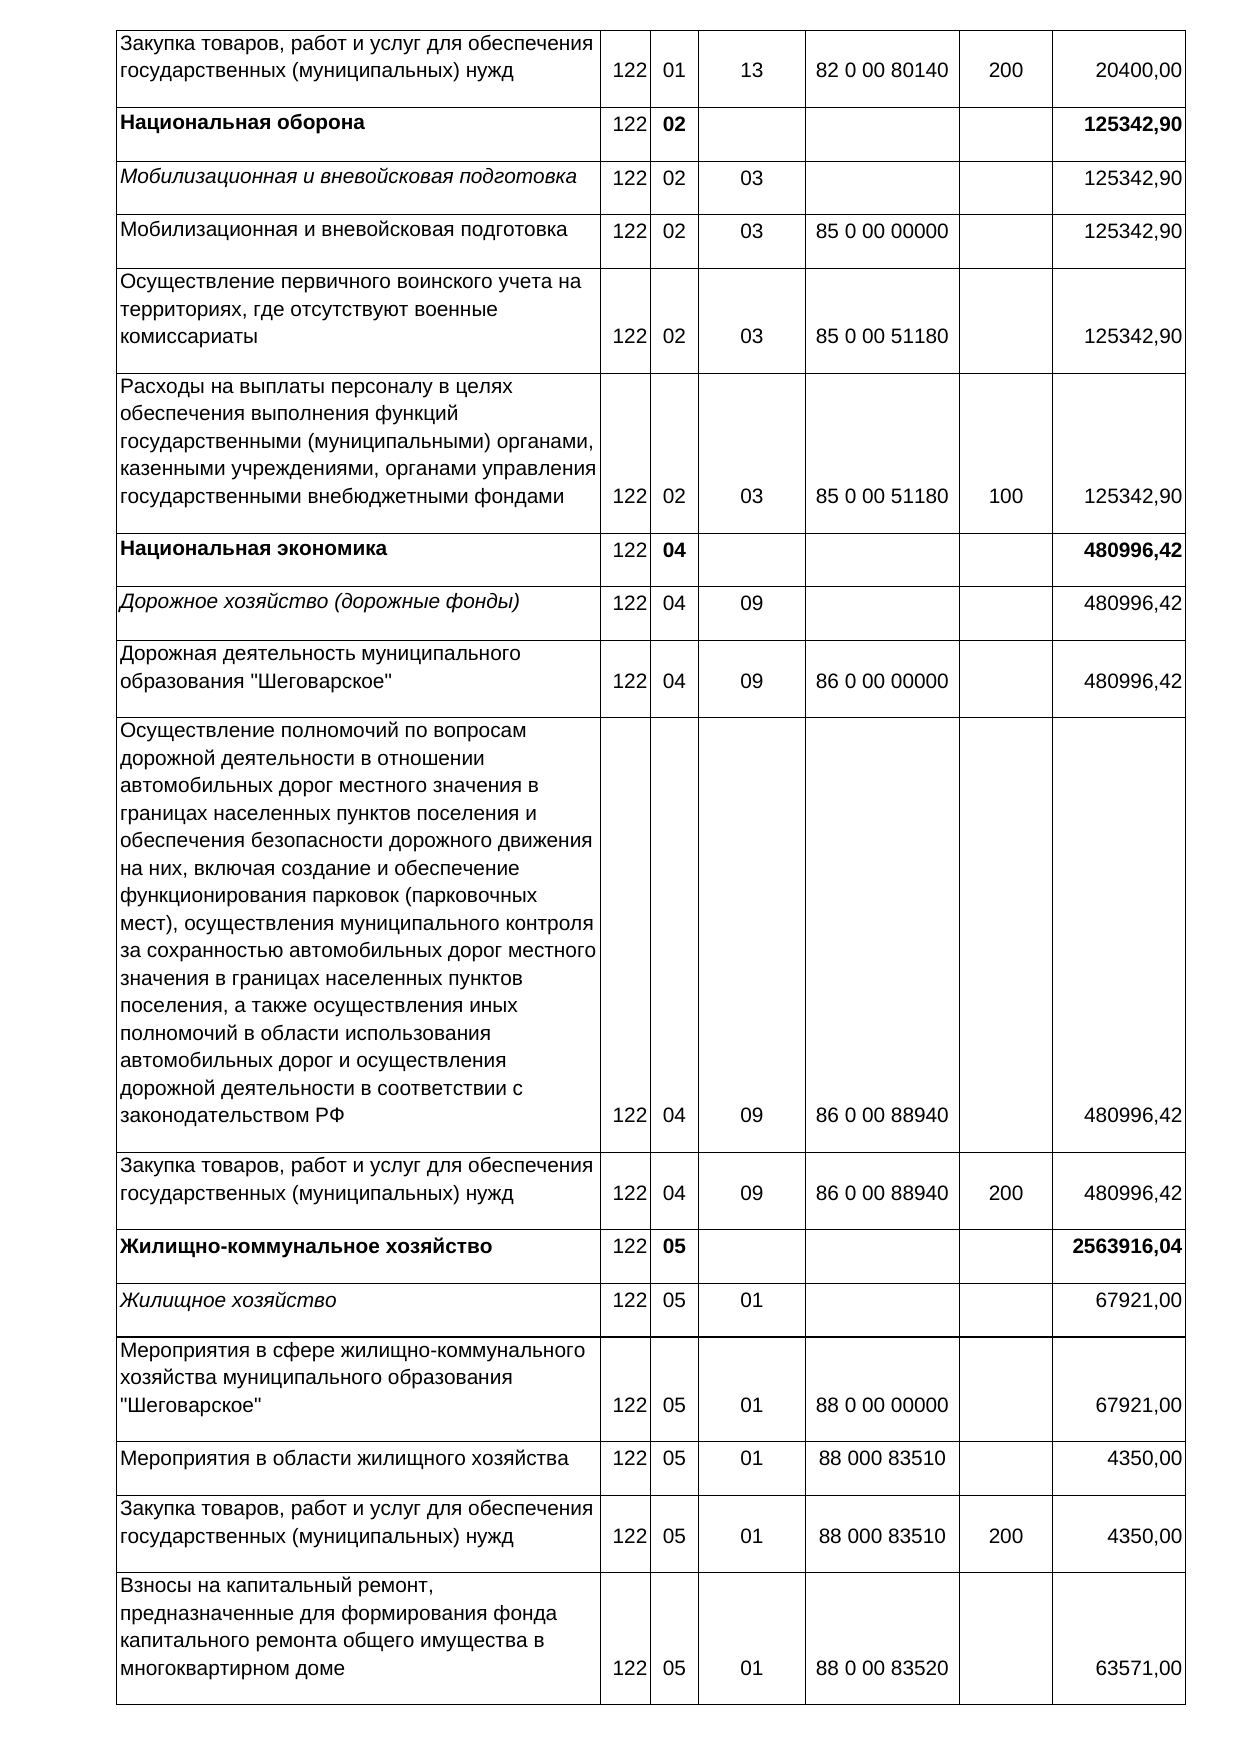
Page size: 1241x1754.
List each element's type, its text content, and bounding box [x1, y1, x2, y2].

table_cell 122 [601, 1573, 650, 1704]
table_cell 125342,90 [1053, 269, 1185, 373]
table_cell 480996,42 [1053, 718, 1185, 1152]
table_cell 01 [699, 1284, 805, 1336]
table_cell [960, 1442, 1052, 1495]
table_cell 09 [699, 1153, 805, 1229]
table_cell 09 [699, 718, 805, 1152]
table_cell 03 [699, 269, 805, 373]
table_cell [806, 162, 959, 214]
table_cell [806, 1230, 959, 1283]
table_cell 86 0 00 88940 [806, 718, 959, 1152]
table_cell 02 [651, 374, 698, 532]
table_cell 01 [699, 1442, 805, 1495]
table_cell [960, 269, 1052, 373]
table_cell 85 0 00 00000 [806, 215, 959, 268]
table_cell 86 0 00 00000 [806, 641, 959, 717]
table_cell 125342,90 [1053, 374, 1185, 532]
table_cell 63571,00 [1053, 1573, 1185, 1704]
table_cell 01 [651, 31, 698, 107]
table_cell 4350,00 [1053, 1496, 1185, 1572]
table_cell Взносы на капитальный ремонт, предназначенные для формирования фонда капитального ремонта общего имущества в многоквартирном доме [117, 1573, 600, 1704]
table_cell Дорожное хозяйство (дорожные фонды) [117, 587, 600, 640]
table_cell 122 [601, 162, 650, 214]
table_cell 200 [960, 1496, 1052, 1572]
table_cell 02 [651, 269, 698, 373]
table_cell [960, 534, 1052, 586]
table_cell 122 [601, 374, 650, 532]
table_cell Жилищно-коммунальное хозяйство [117, 1230, 600, 1283]
table_cell Национальная экономика [117, 534, 600, 586]
table_cell 122 [601, 587, 650, 640]
table_cell Расходы на выплаты персоналу в целях обеспечения выполнения функций государственными (муниципальными) органами, казенными учреждениями, органами управления государственными внебюджетными фондами [117, 374, 600, 532]
table_cell 100 [960, 374, 1052, 532]
table_cell 01 [699, 1573, 805, 1704]
table_cell 122 [601, 534, 650, 586]
table_cell 88 0 00 83520 [806, 1573, 959, 1704]
table_cell 67921,00 [1053, 1338, 1185, 1441]
table_cell 04 [651, 641, 698, 717]
table_cell 122 [601, 1153, 650, 1229]
table_cell 20400,00 [1053, 31, 1185, 107]
table_cell 09 [699, 641, 805, 717]
table_cell [699, 534, 805, 586]
table_cell [960, 718, 1052, 1152]
table_cell 122 [601, 31, 650, 107]
table_cell 122 [601, 269, 650, 373]
table_cell Жилищное хозяйство [117, 1284, 600, 1336]
table_cell 04 [651, 1153, 698, 1229]
table_cell 480996,42 [1053, 587, 1185, 640]
table_cell 480996,42 [1053, 534, 1185, 586]
table_cell Закупка товаров, работ и услуг для обеспечения государственных (муниципальных) нужд [117, 1496, 600, 1572]
table_cell [960, 1230, 1052, 1283]
table_cell 01 [699, 1496, 805, 1572]
table_cell 03 [699, 215, 805, 268]
table_cell 02 [651, 162, 698, 214]
table_cell 88 0 00 00000 [806, 1338, 959, 1441]
table_cell Закупка товаров, работ и услуг для обеспечения государственных (муниципальных) нужд [117, 1153, 600, 1229]
table_cell Осуществление полномочий по вопросам дорожной деятельности в отношении автомобильных дорог местного значения в границах населенных пунктов поселения и обеспечения безопасности дорожного движения на них, включая создание и обеспечение функционирования парковок (парковочных мест), осуществления муниципального контроля за сохранностью автомобильных дорог местного значения в границах населенных пунктов поселения, а также осуществления иных полномочий в области использования автомобильных дорог и осуществления дорожной деятельности в соответствии с законодательством РФ [117, 718, 600, 1152]
table_cell 05 [651, 1573, 698, 1704]
table_cell 03 [699, 374, 805, 532]
table_cell [699, 1230, 805, 1283]
table_cell 480996,42 [1053, 1153, 1185, 1229]
table_cell Осуществление первичного воинского учета на территориях, где отсутствуют военные комиссариаты [117, 269, 600, 373]
table_cell Мобилизационная и вневойсковая подготовка [117, 162, 600, 214]
table_cell 122 [601, 215, 650, 268]
table_cell [960, 162, 1052, 214]
table_cell 05 [651, 1338, 698, 1441]
table_cell 09 [699, 587, 805, 640]
table_cell [699, 108, 805, 161]
table_cell 01 [699, 1338, 805, 1441]
table_cell 88 000 83510 [806, 1496, 959, 1572]
table_cell Мобилизационная и вневойсковая подготовка [117, 215, 600, 268]
table_cell 05 [651, 1496, 698, 1572]
table_cell 4350,00 [1053, 1442, 1185, 1495]
table_cell [806, 108, 959, 161]
table_cell Национальная оборона [117, 108, 600, 161]
table_cell 122 [601, 641, 650, 717]
table_cell [960, 1284, 1052, 1336]
table_cell 200 [960, 1153, 1052, 1229]
table_cell 122 [601, 718, 650, 1152]
table_cell 05 [651, 1442, 698, 1495]
table_cell Дорожная деятельность муниципального образования "Шеговарское" [117, 641, 600, 717]
table_cell Мероприятия в сфере жилищно-коммунального хозяйства муниципального образования "Шеговарское" [117, 1338, 600, 1441]
table_cell 03 [699, 162, 805, 214]
table_cell 2563916,04 [1053, 1230, 1185, 1283]
table_cell 04 [651, 587, 698, 640]
table_cell 82 0 00 80140 [806, 31, 959, 107]
table_cell 122 [601, 1284, 650, 1336]
table_cell [960, 1573, 1052, 1704]
table_cell [806, 1284, 959, 1336]
table_cell [960, 587, 1052, 640]
table_cell 125342,90 [1053, 215, 1185, 268]
table_cell [960, 108, 1052, 161]
table_cell [960, 1338, 1052, 1441]
table_cell 122 [601, 1496, 650, 1572]
table_cell [806, 587, 959, 640]
table_cell 02 [651, 215, 698, 268]
table_cell 122 [601, 108, 650, 161]
table_cell 480996,42 [1053, 641, 1185, 717]
table_cell Мероприятия в области жилищного хозяйства [117, 1442, 600, 1495]
table_cell Закупка товаров, работ и услуг для обеспечения государственных (муниципальных) нужд [117, 31, 600, 107]
table_cell 125342,90 [1053, 162, 1185, 214]
table_cell 02 [651, 108, 698, 161]
table_cell 05 [651, 1284, 698, 1336]
table_cell 122 [601, 1338, 650, 1441]
table_cell 04 [651, 534, 698, 586]
table_cell 13 [699, 31, 805, 107]
table_cell 88 000 83510 [806, 1442, 959, 1495]
table_cell [960, 215, 1052, 268]
table_cell 86 0 00 88940 [806, 1153, 959, 1229]
table_cell 122 [601, 1230, 650, 1283]
table_cell 85 0 00 51180 [806, 269, 959, 373]
table_cell 125342,90 [1053, 108, 1185, 161]
table_cell 85 0 00 51180 [806, 374, 959, 532]
table_cell 67921,00 [1053, 1284, 1185, 1336]
table_cell [806, 534, 959, 586]
table_cell 05 [651, 1230, 698, 1283]
table_cell 122 [601, 1442, 650, 1495]
table_cell 04 [651, 718, 698, 1152]
table_cell 200 [960, 31, 1052, 107]
table_cell [960, 641, 1052, 717]
